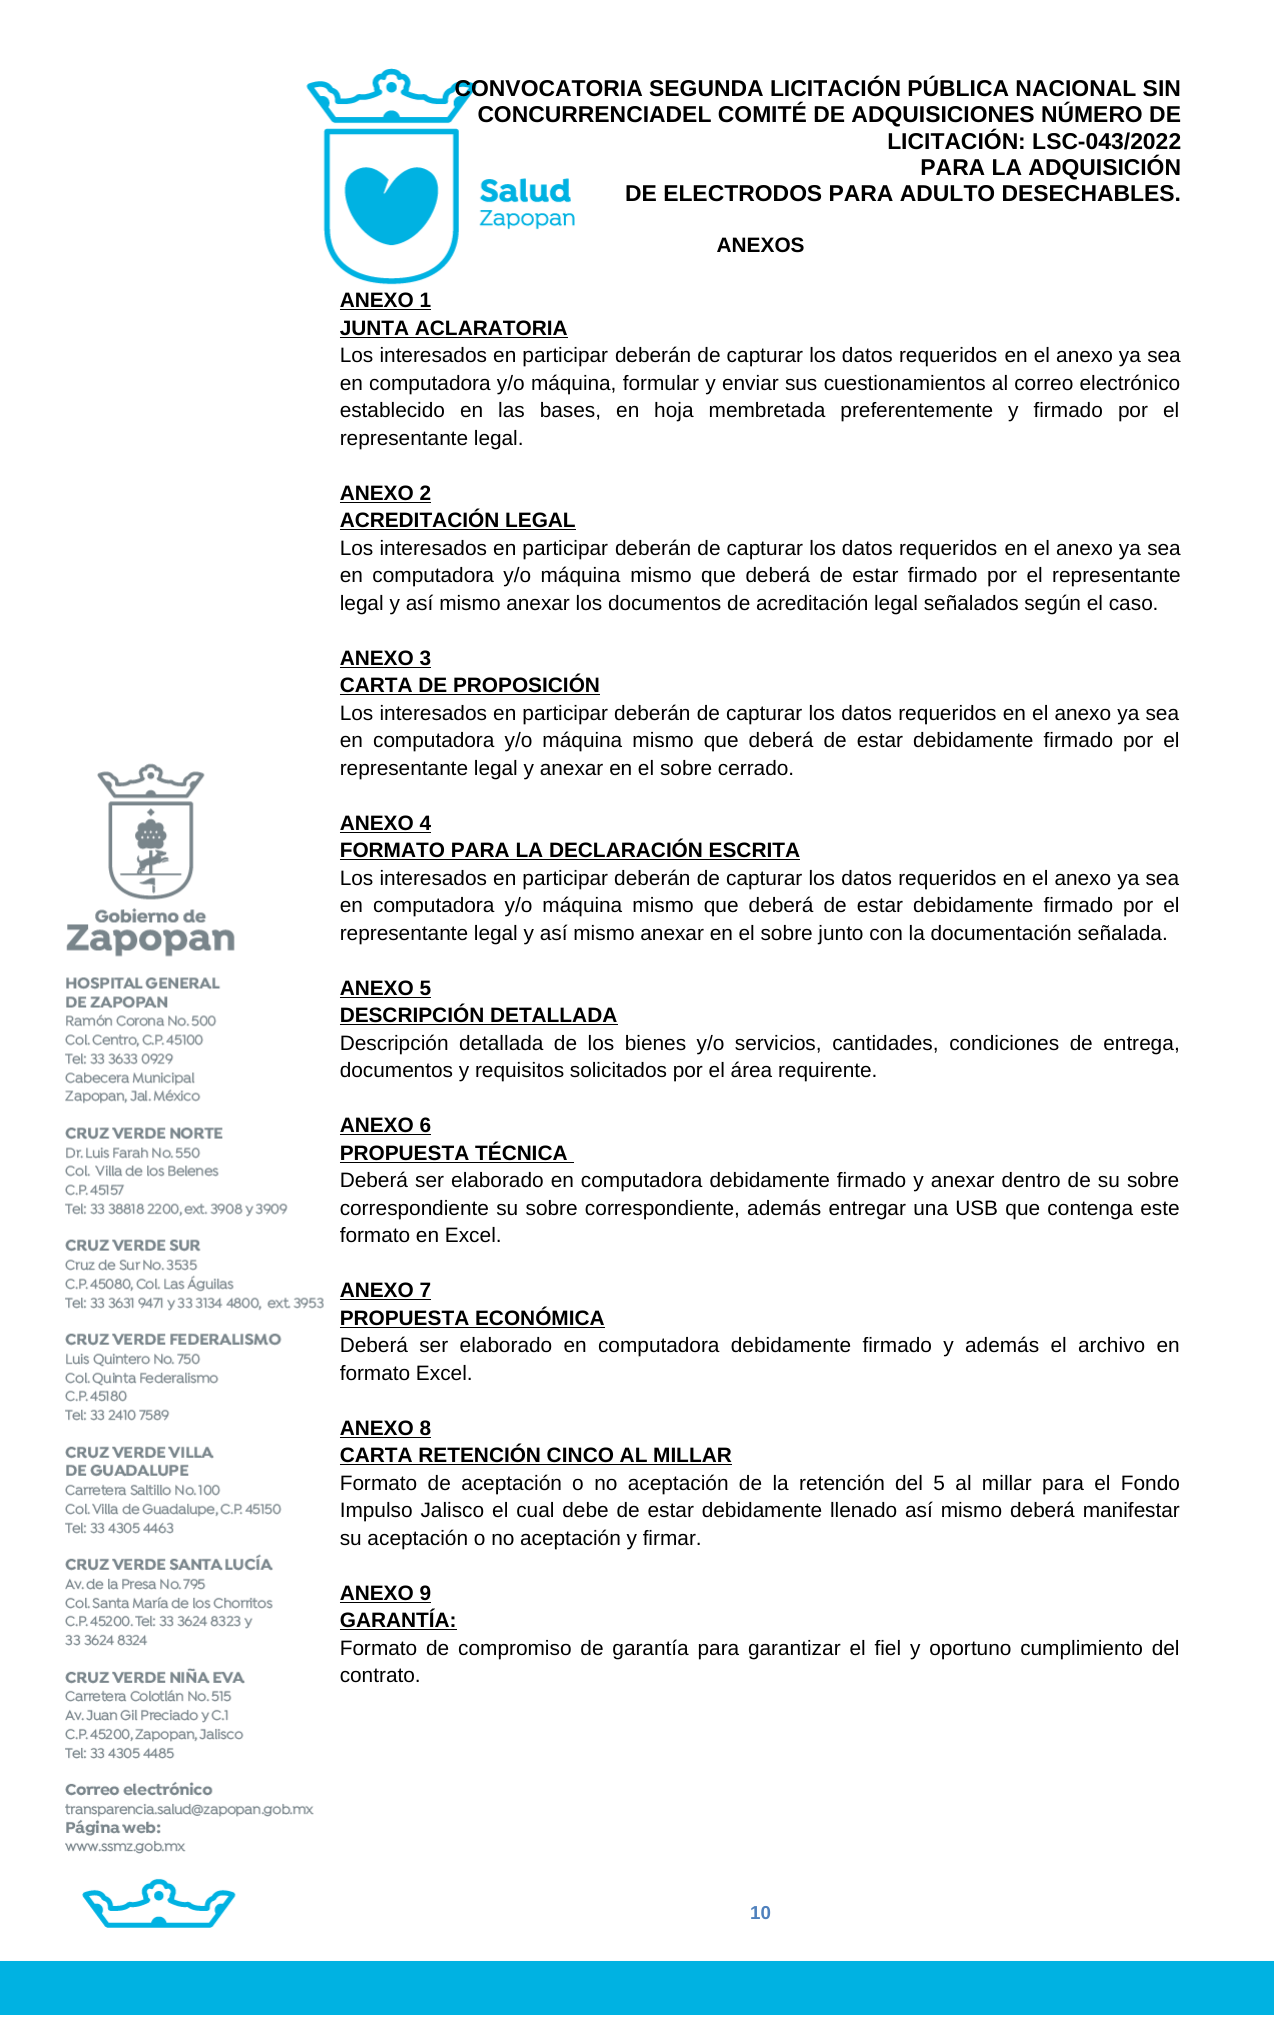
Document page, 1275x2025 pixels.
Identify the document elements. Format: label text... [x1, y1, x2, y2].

text ANEXO 8 [339, 1416, 1181, 1439]
text PROPUESTA TÉCNICA [339, 1141, 1181, 1164]
text Los interesados en participar deberán de capturar los datos requeridos en el anexo ya sea en computadora y/o máquina, formular y enviar sus cuestionamientos al correo electrónico establecido en las bases, en hoja membretada preferentemente y firmado por el representante legal. [339, 343, 1181, 449]
text ANEXO 7 [339, 1278, 1181, 1302]
text Los interesados en participar deberán de capturar los datos requeridos en el anexo ya sea en computadora y/o máquina mismo que deberá de estar firmado por el representante legal y así mismo anexar los documentos de acreditación legal señalados según el caso. [339, 536, 1181, 614]
text Los interesados en participar deberán de capturar los datos requeridos en el anexo ya sea en computadora y/o máquina mismo que deberá de estar debidamente firmado por el representante legal y así mismo anexar en el sobre junto con la documentación señalada. [339, 866, 1181, 944]
text ANEXO 6 [339, 1113, 1181, 1137]
text Deberá ser elaborado en computadora debidamente firmado y además el archivo en formato Excel. [339, 1333, 1181, 1384]
text Deberá ser elaborado en computadora debidamente firmado y anexar dentro de su sobre correspondiente su sobre correspondiente, además entregar una USB que contenga este formato en Excel. [339, 1168, 1181, 1247]
text ANEXOS [339, 233, 1181, 257]
text Formato de aceptación o no aceptación de la retención del 5 al millar para el Fondo Impulso Jalisco el cual debe de estar debidamente llenado así mismo deberá manifestar su aceptación o no aceptación y firmar. [339, 1471, 1181, 1549]
text DESCRIPCIÓN DETALLADA [339, 1003, 1181, 1027]
text ACREDITACIÓN LEGAL [339, 508, 1181, 532]
text ANEXO 5 [339, 976, 1181, 999]
text Los interesados en participar deberán de capturar los datos requeridos en el anexo ya sea en computadora y/o máquina mismo que deberá de estar debidamente firmado por el representante legal y anexar en el sobre cerrado. [339, 701, 1181, 779]
text GARANTÍA: [339, 1608, 1181, 1632]
text CARTA RETENCIÓN CINCO AL MILLAR [339, 1443, 1181, 1467]
text JUNTA ACLARATORIA [339, 316, 1181, 339]
text Formato de compromiso de garantía para garantizar el fiel y oportuno cumplimiento del contrato. [339, 1636, 1181, 1687]
text Descripción detallada de los bienes y/o servicios, cantidades, condiciones de entrega, documentos y requisitos solicitados por el área requirente. [339, 1031, 1181, 1082]
text PROPUESTA ECONÓMICA [339, 1306, 1181, 1329]
text ANEXO 3 [339, 646, 1181, 669]
text CARTA DE PROPOSICIÓN [339, 673, 1181, 697]
text ANEXO 4 [339, 811, 1181, 834]
text ANEXO 1 [339, 288, 1181, 312]
text FORMATO PARA LA DECLARACIÓN ESCRITA [339, 838, 1181, 862]
text ANEXO 9 [339, 1581, 1181, 1604]
picture [0, 0, 1274, 1960]
text ANEXO 2 [339, 481, 1181, 504]
